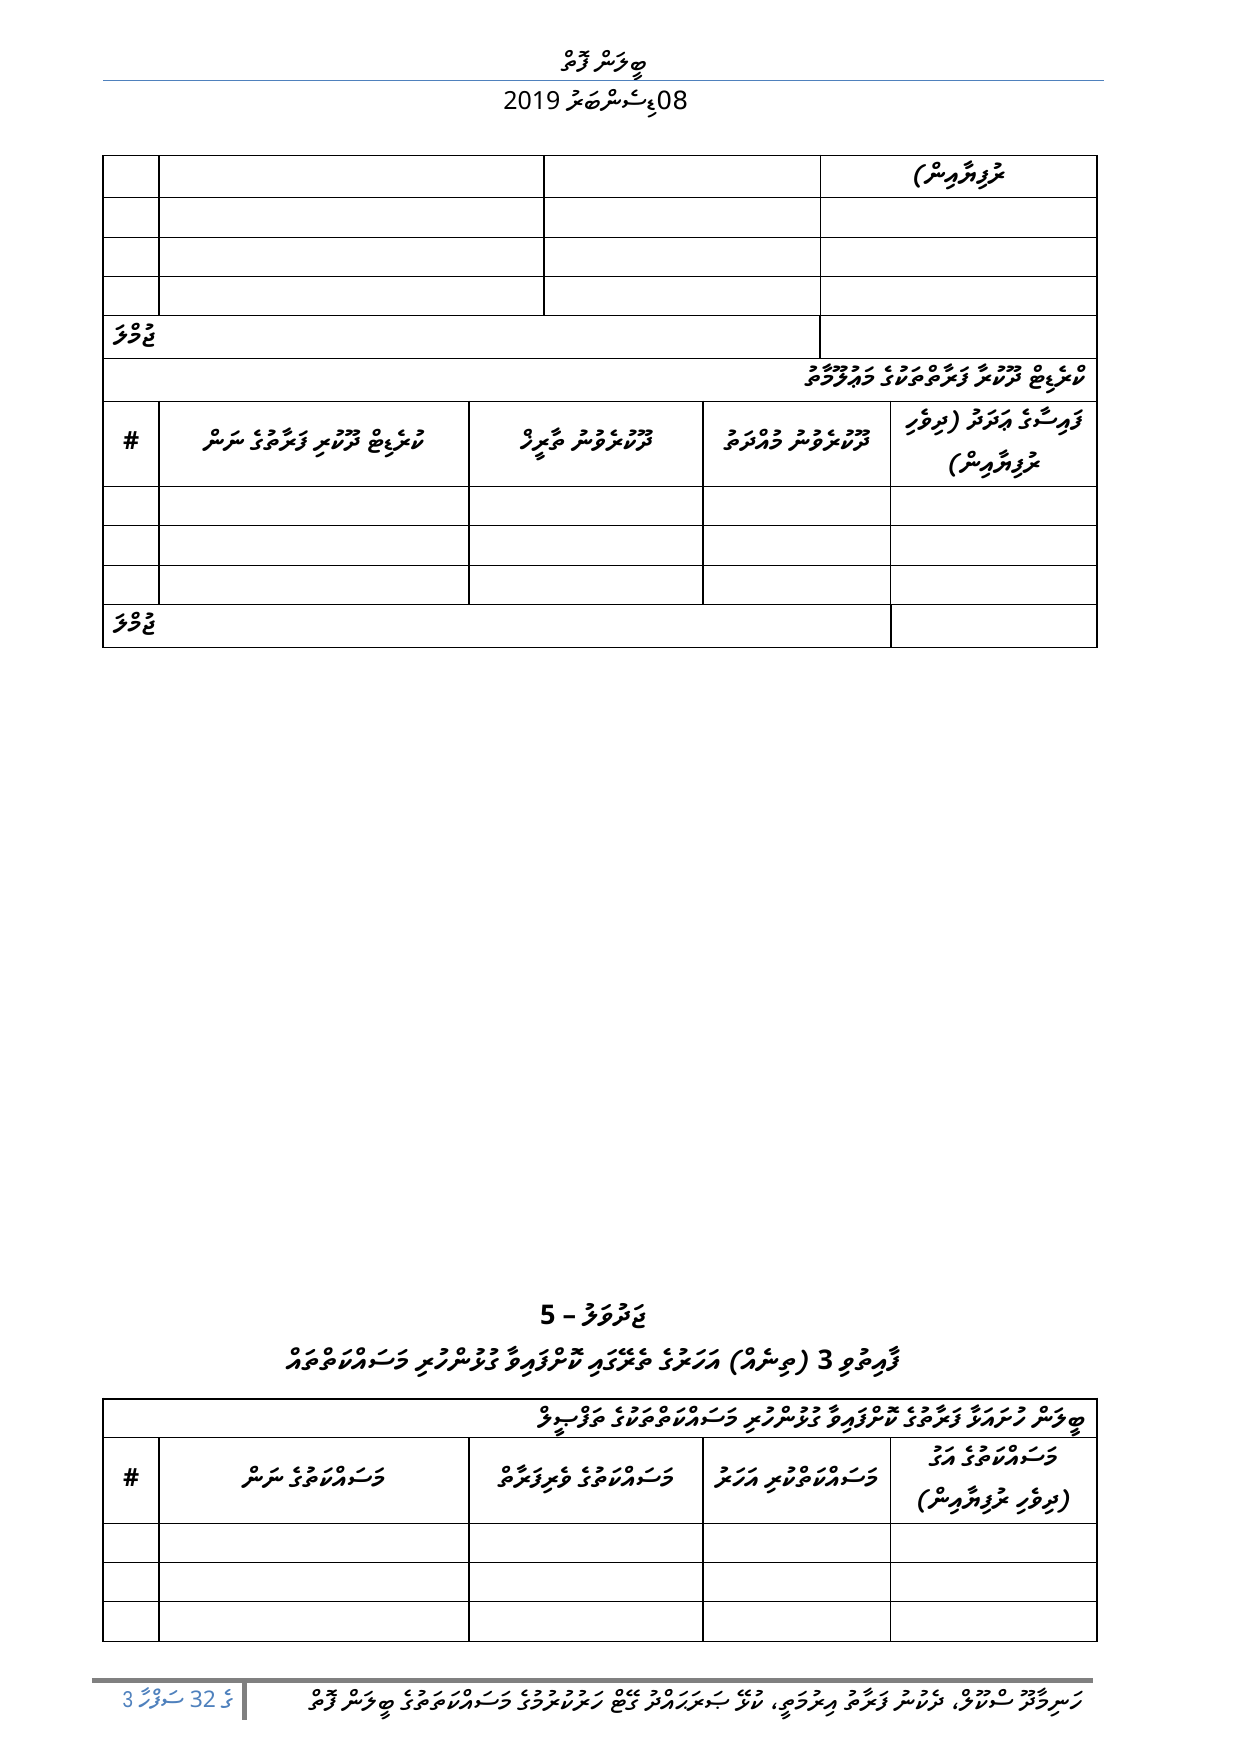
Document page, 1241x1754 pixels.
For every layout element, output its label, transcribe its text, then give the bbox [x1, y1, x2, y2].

table_cell ފާއިތުވި 3 (ތިނެއް) އަހަރުގެ ތެރޭގައި ކޮށްފައިވާ ގުޅުންހުރި މަސައްކަތްތައް [73, 1340, 1114, 1385]
table_header ޖަދުވަލު – 5 [73, 1295, 1114, 1340]
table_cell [73, 1385, 1114, 1642]
table_cell [73, 155, 1114, 840]
